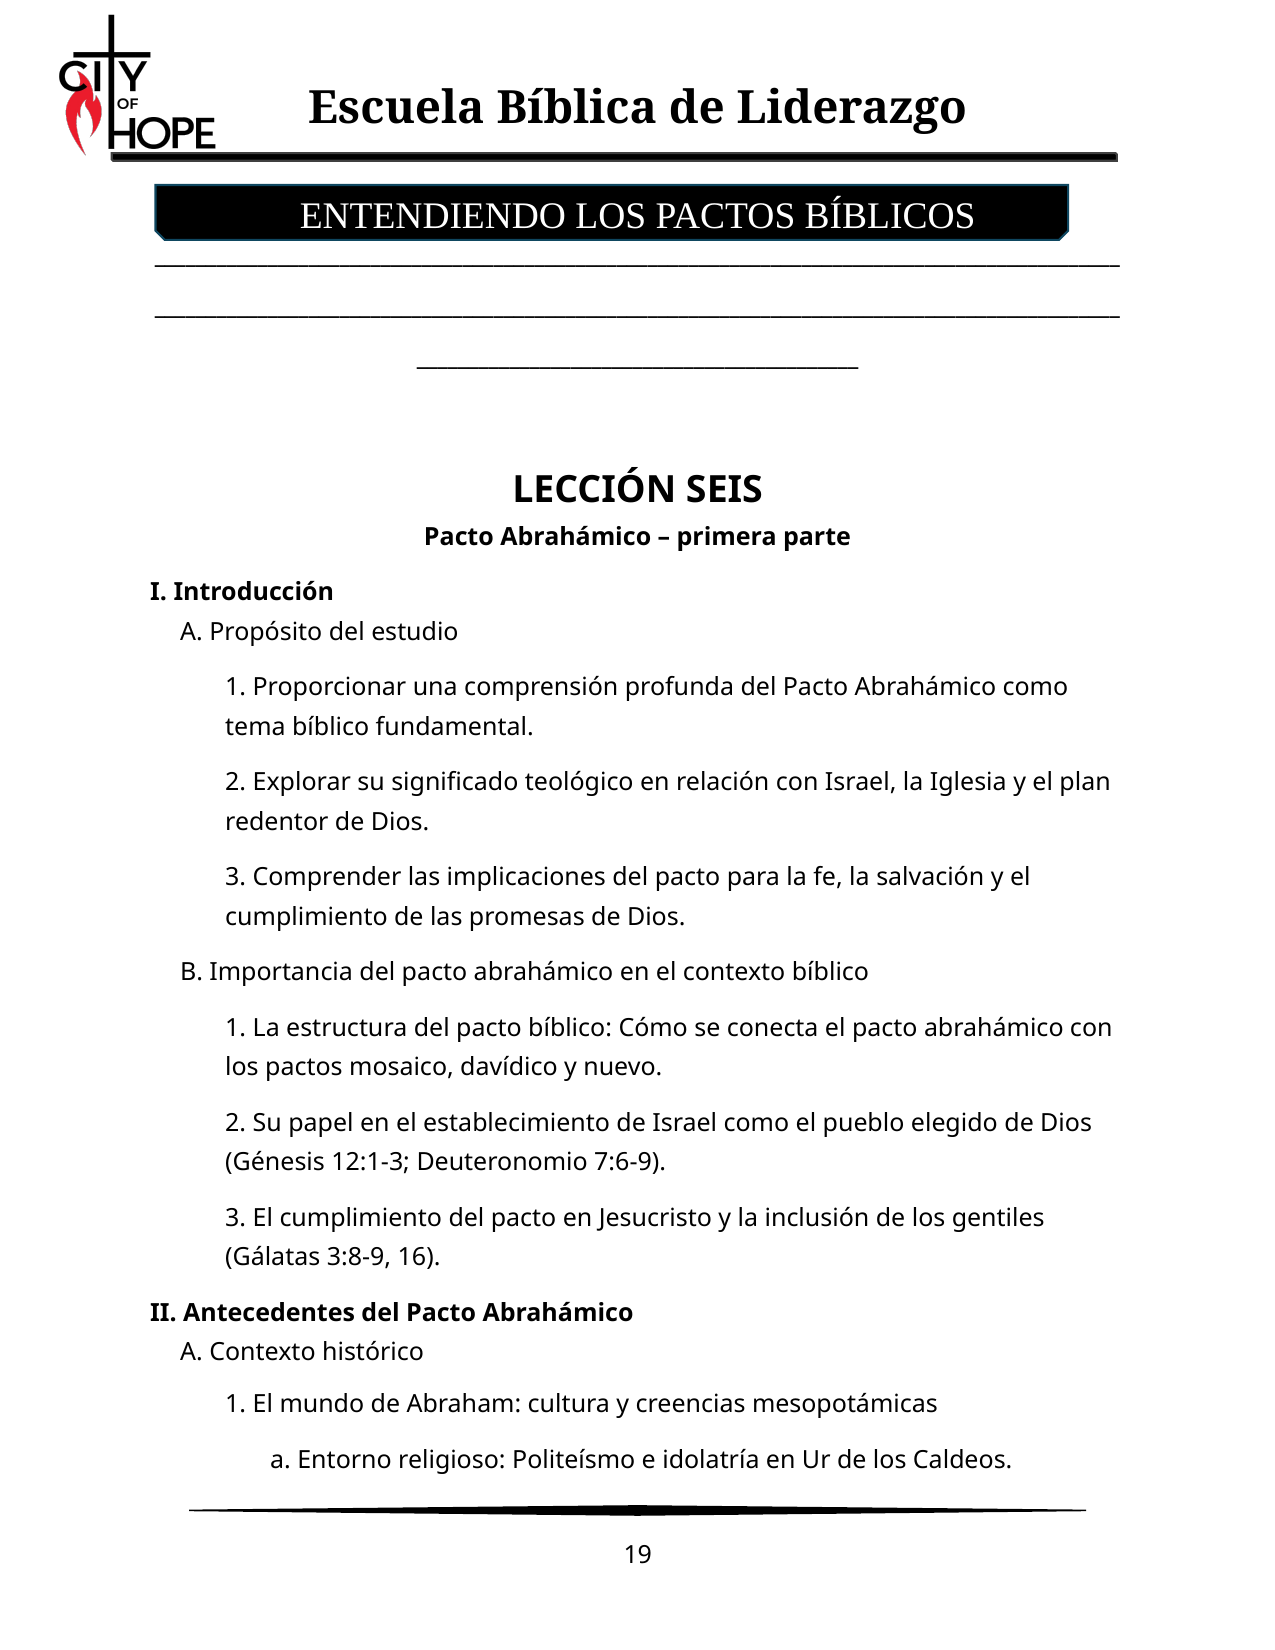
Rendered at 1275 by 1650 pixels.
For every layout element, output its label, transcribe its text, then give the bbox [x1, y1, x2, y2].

text I. Introducción [150, 574, 1125, 608]
text 1. La estructura del pacto bíblico: Cómo se conecta el pacto abrahámico con los pactos mosaico, davídico y nuevo. [225, 1010, 1125, 1083]
text a. Entorno religioso: Politeísmo e idolatría en Ur de los Caldeos. [270, 1441, 1125, 1476]
text 1. El mundo de Abraham: cultura y creencias mesopotámicas [225, 1386, 1125, 1420]
text 1. Proporcionar una comprensión profunda del Pacto Abrahámico como tema bíblico fundamental. [225, 669, 1125, 742]
text 2. Explorar su significado teológico en relación con Israel, la Iglesia y el plan redentor de Dios. [225, 764, 1125, 837]
text LECCIÓN SEIS Pacto Abrahámico – primera parte [150, 462, 1125, 552]
picture [39, 0, 232, 177]
text A. Propósito del estudio [180, 613, 1125, 647]
text 3. El cumplimiento del pacto en Jesucristo y la inclusión de los gentiles (Gálatas 3:8-9, 16). [225, 1200, 1125, 1273]
text 3. Comprender las implicaciones del pacto para la fe, la salvación y el cumplimiento de las promesas de Dios. [225, 859, 1125, 932]
text B. Importancia del pacto abrahámico en el contexto bíblico [180, 954, 1125, 988]
text A. Contexto histórico [180, 1334, 1125, 1368]
text II. Antecedentes del Pacto Abrahámico [150, 1295, 1125, 1329]
text 2. Su papel en el establecimiento de Israel como el pueblo elegido de Dios (Génesis 12:1-3; Deuteronomio 7:6-9). [225, 1105, 1125, 1178]
